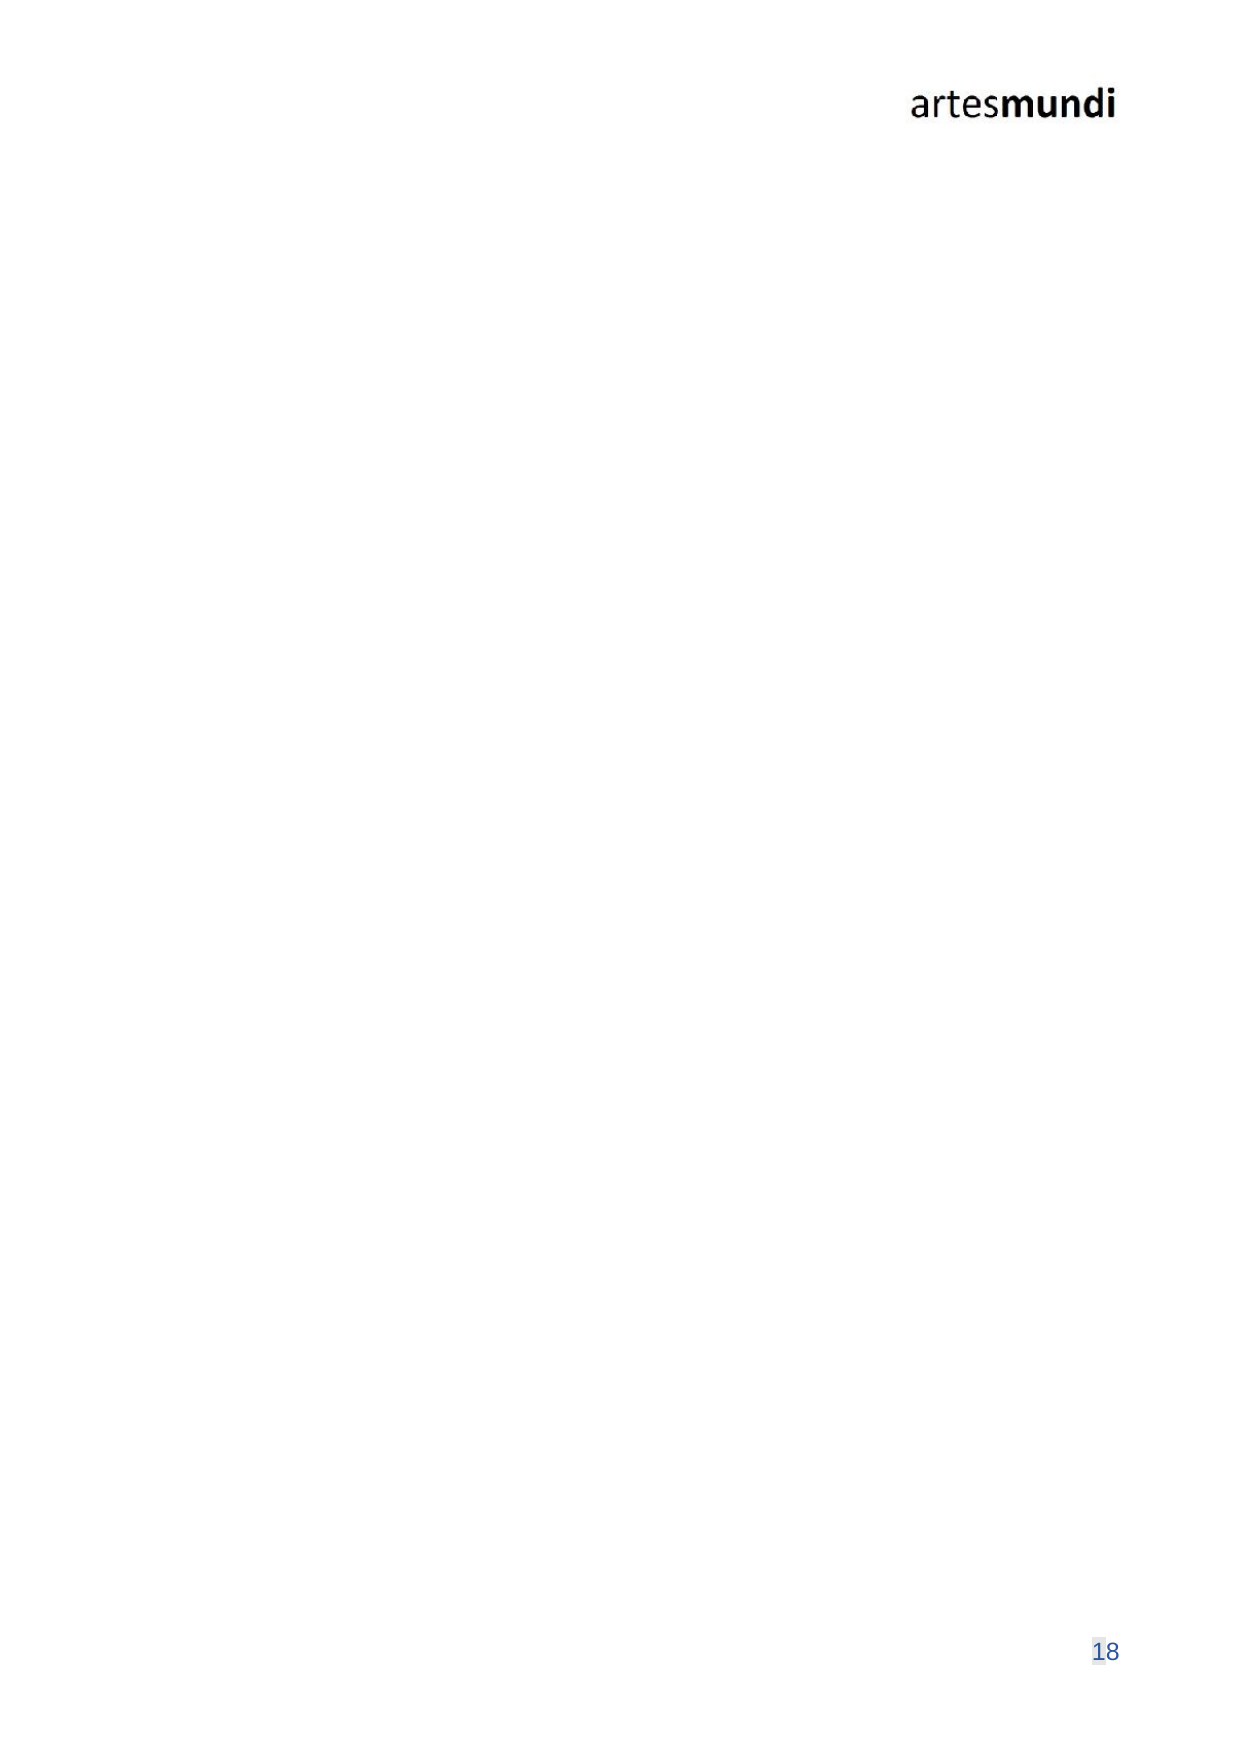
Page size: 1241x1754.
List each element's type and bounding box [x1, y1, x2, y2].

picture [889, 73, 1120, 134]
